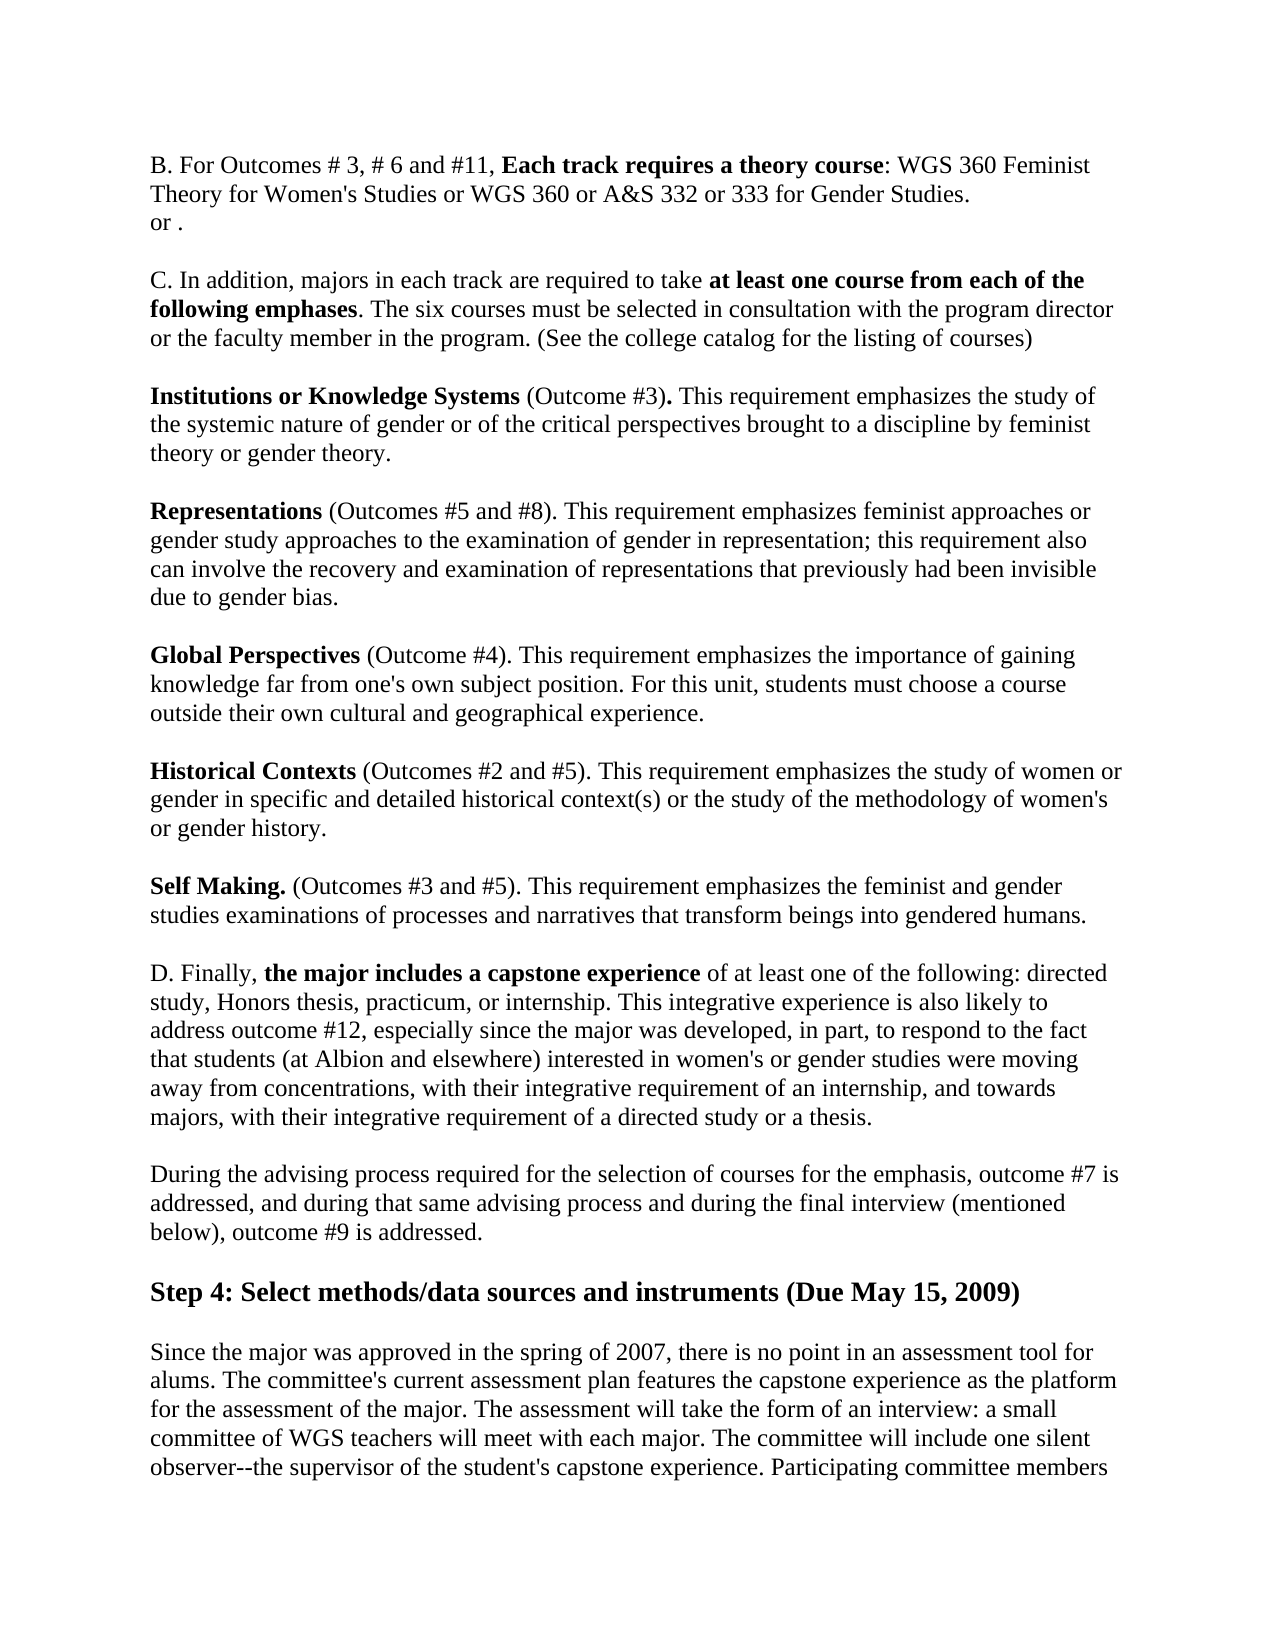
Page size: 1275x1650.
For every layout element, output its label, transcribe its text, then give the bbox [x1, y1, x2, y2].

text Institutions or Knowledge Systems (Outcome #3). This requirement emphasizes the study of the systemic nature of gender or of the critical perspectives brought to a discipline by feminist theory or gender theory. [150, 381, 1125, 467]
text D. Finally, the major includes a capstone experience of at least one of the following: directed study, Honors thesis, practicum, or internship. This integrative experience is also likely to address outcome #12, especially since the major was developed, in part, to respond to the fact that students (at Albion and elsewhere) interested in women's or gender studies were moving away from concentrations, with their integrative requirement of an internship, and towards majors, with their integrative requirement of a directed study or a thesis. [150, 958, 1125, 1130]
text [150, 1337, 1125, 1480]
text B. For Outcomes # 3, # 6 and #11, Each track requires a theory course: WGS 360 Feminist Theory for Women's Studies or WGS 360 or A&S 332 or 333 for Gender Studies. or . [150, 150, 1125, 236]
text During the advising process required for the selection of courses for the emphasis, outcome #7 is addressed, and during that same advising process and during the final interview (mentioned below), outcome #9 is addressed. [150, 1159, 1125, 1246]
text Representations (Outcomes #5 and #8). This requirement emphasizes feminist approaches or gender study approaches to the examination of gender in representation; this requirement also can involve the recovery and examination of representations that previously had been invisible due to gender bias. [150, 496, 1125, 611]
text Step 4: Select methods/data sources and instruments (Due May 15, 2009) [150, 1275, 1125, 1307]
text C. In addition, majors in each track are required to take at least one course from each of the following emphases. The six courses must be selected in consultation with the program director or the faculty member in the program. (See the college catalog for the listing of courses) [150, 265, 1125, 352]
text Self Making. (Outcomes #3 and #5). This requirement emphasizes the feminist and gender studies examinations of processes and narratives that transform beings into gendered humans. [150, 871, 1125, 929]
text Global Perspectives (Outcome #4). This requirement emphasizes the importance of gaining knowledge far from one's own subject position. For this unit, students must choose a course outside their own cultural and geographical experience. [150, 640, 1125, 727]
text Historical Contexts (Outcomes #2 and #5). This requirement emphasizes the study of women or gender in specific and detailed historical context(s) or the study of the methodology of women's or gender history. [150, 756, 1125, 842]
